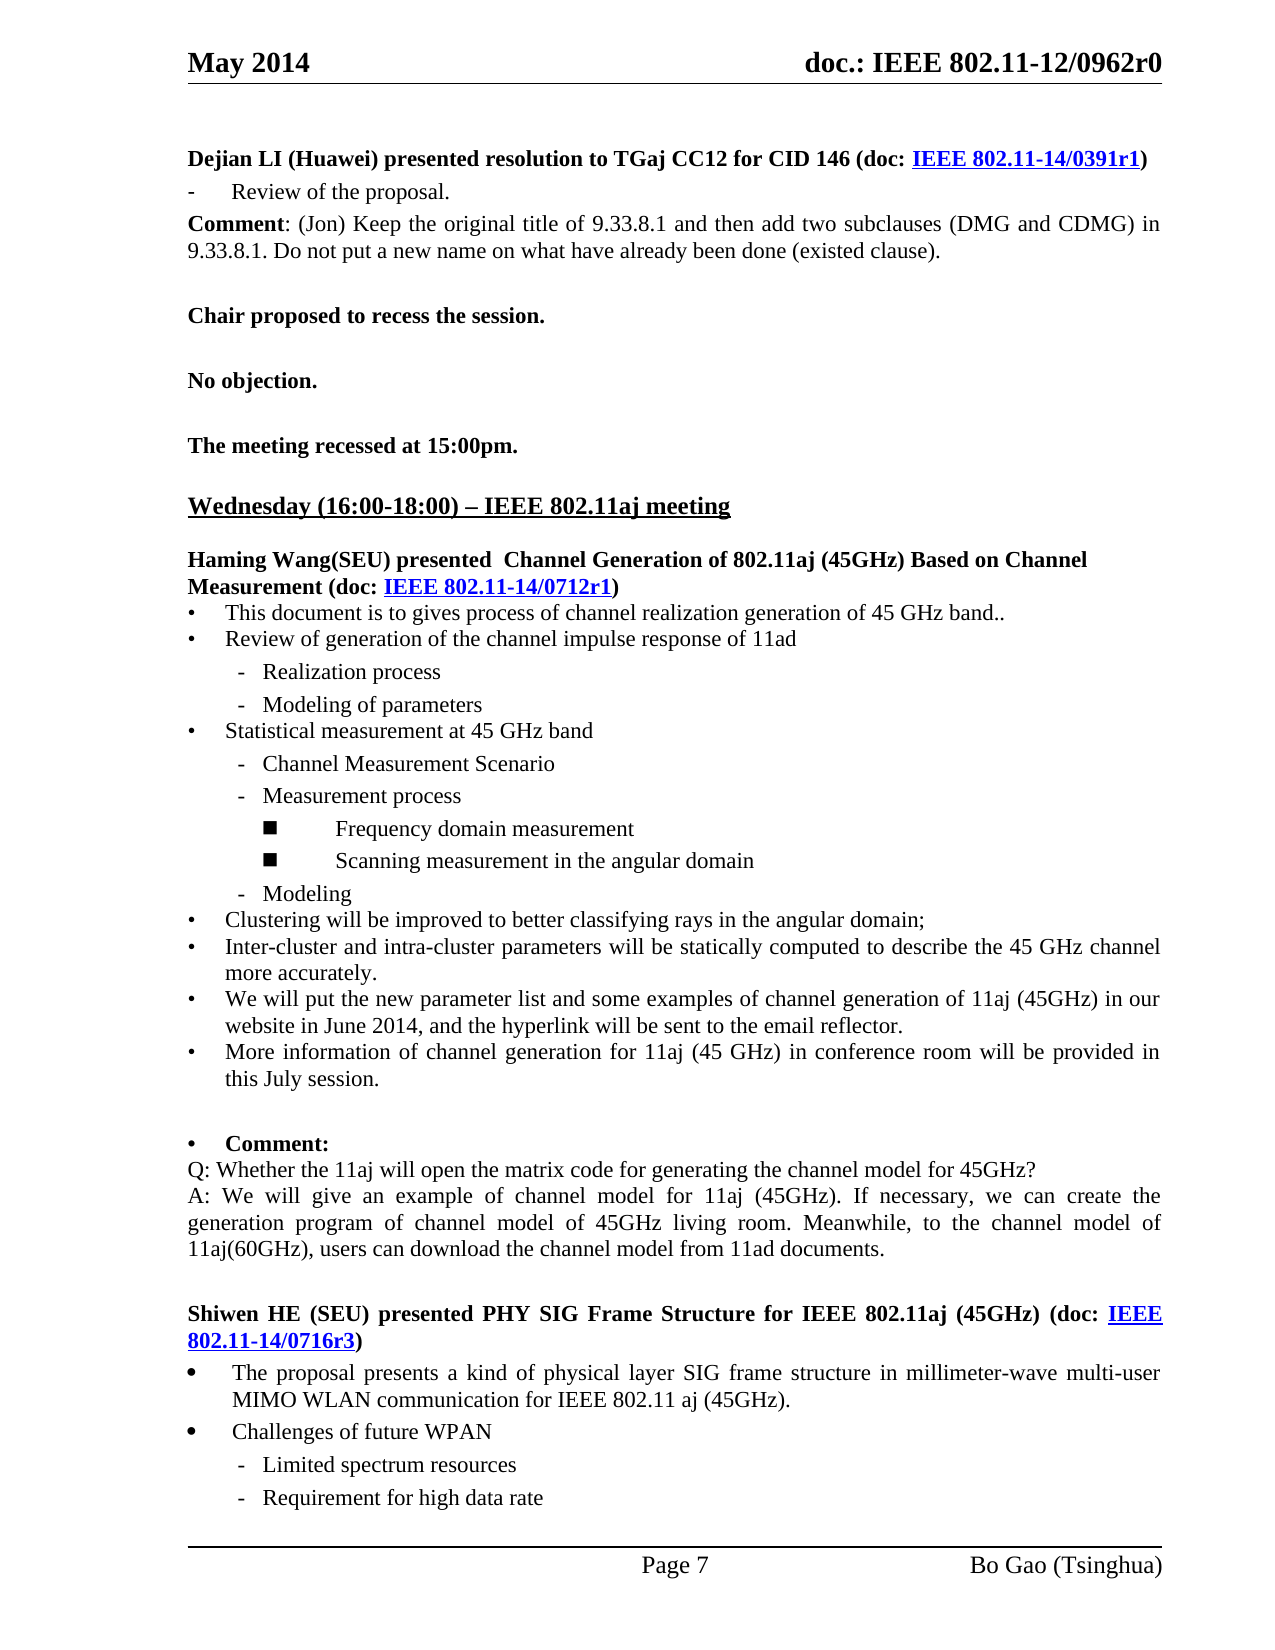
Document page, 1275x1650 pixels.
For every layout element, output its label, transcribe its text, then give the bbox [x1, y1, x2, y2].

text Comment: (Jon) Keep the original title of 9.33.8.1 and then add two subclauses (DMG and CDMG) in 9.33.8.1. Do not put a new name on what have already been done (existed clause). [187, 210, 1162, 263]
list Requirement for high data rate [237, 1483, 1162, 1510]
list Statistical measurement at 45 GHz band [187, 717, 1162, 743]
list Channel Measurement Scenario [237, 750, 1162, 776]
text The meeting recessed at 15:00pm. [187, 432, 1162, 459]
text Shiwen HE (SEU) presented PHY SIG Frame Structure for IEEE 802.11aj (45GHz) (doc: IEEE 802.11-14/0716r3) [187, 1300, 1162, 1353]
list More information of channel generation for 11aj (45 GHz) in conference room will be provided in this July session. [187, 1038, 1162, 1091]
list Limited spectrum resources [237, 1451, 1162, 1477]
list Inter-cluster and intra-cluster parameters will be statically computed to describe the 45 GHz channel more accurately. [187, 933, 1162, 986]
list Comment: [187, 1130, 1162, 1156]
list This document is to gives process of channel realization generation of 45 GHz band.. [187, 599, 1162, 626]
text Chair proposed to recess the session. [187, 302, 1162, 328]
list Frequency domain measurement [261, 815, 1162, 841]
text A: We will give an example of channel model for 11aj (45GHz). If necessary, we can create the generation program of channel model of 45GHz living room. Meanwhile, to the channel model of 11aj(60GHz), users can download the channel model from 11ad documents. [187, 1182, 1162, 1262]
list Clustering will be improved to better classifying rays in the angular domain; [187, 906, 1162, 933]
list We will put the new parameter list and some examples of channel generation of 11aj (45GHz) in our website in June 2014, and the hyperlink will be sent to the email reflector. [187, 986, 1162, 1038]
list Realization process [237, 658, 1162, 684]
list Challenges of future WPAN [187, 1418, 1162, 1445]
list Measurement process [237, 782, 1162, 809]
list Review of the proposal. [187, 178, 1162, 204]
text Dejian LI (Huawei) presented resolution to TGaj CC12 for CID 146 (doc: IEEE 802.11-14/0391r1) [187, 145, 1162, 171]
text Wednesday (16:00-18:00) – IEEE 802.11aj meeting [187, 491, 1162, 520]
text Haming Wang(SEU) presented Channel Generation of 802.11aj (45GHz) Based on Channel Measurement (doc: IEEE 802.11-14/0712r1) [187, 546, 1162, 599]
list Review of generation of the channel impulse response of 11ad [187, 626, 1162, 652]
text Q: Whether the 11aj will open the matrix code for generating the channel model for 45GHz? [187, 1156, 1162, 1182]
list Scanning measurement in the angular domain [261, 847, 1162, 874]
text No objection. [187, 367, 1162, 393]
list Modeling of parameters [237, 691, 1162, 717]
list The proposal presents a kind of physical layer SIG frame structure in millimeter-wave multi-user MIMO WLAN communication for IEEE 802.11 aj (45GHz). [187, 1359, 1162, 1412]
list Modeling [237, 880, 1162, 906]
